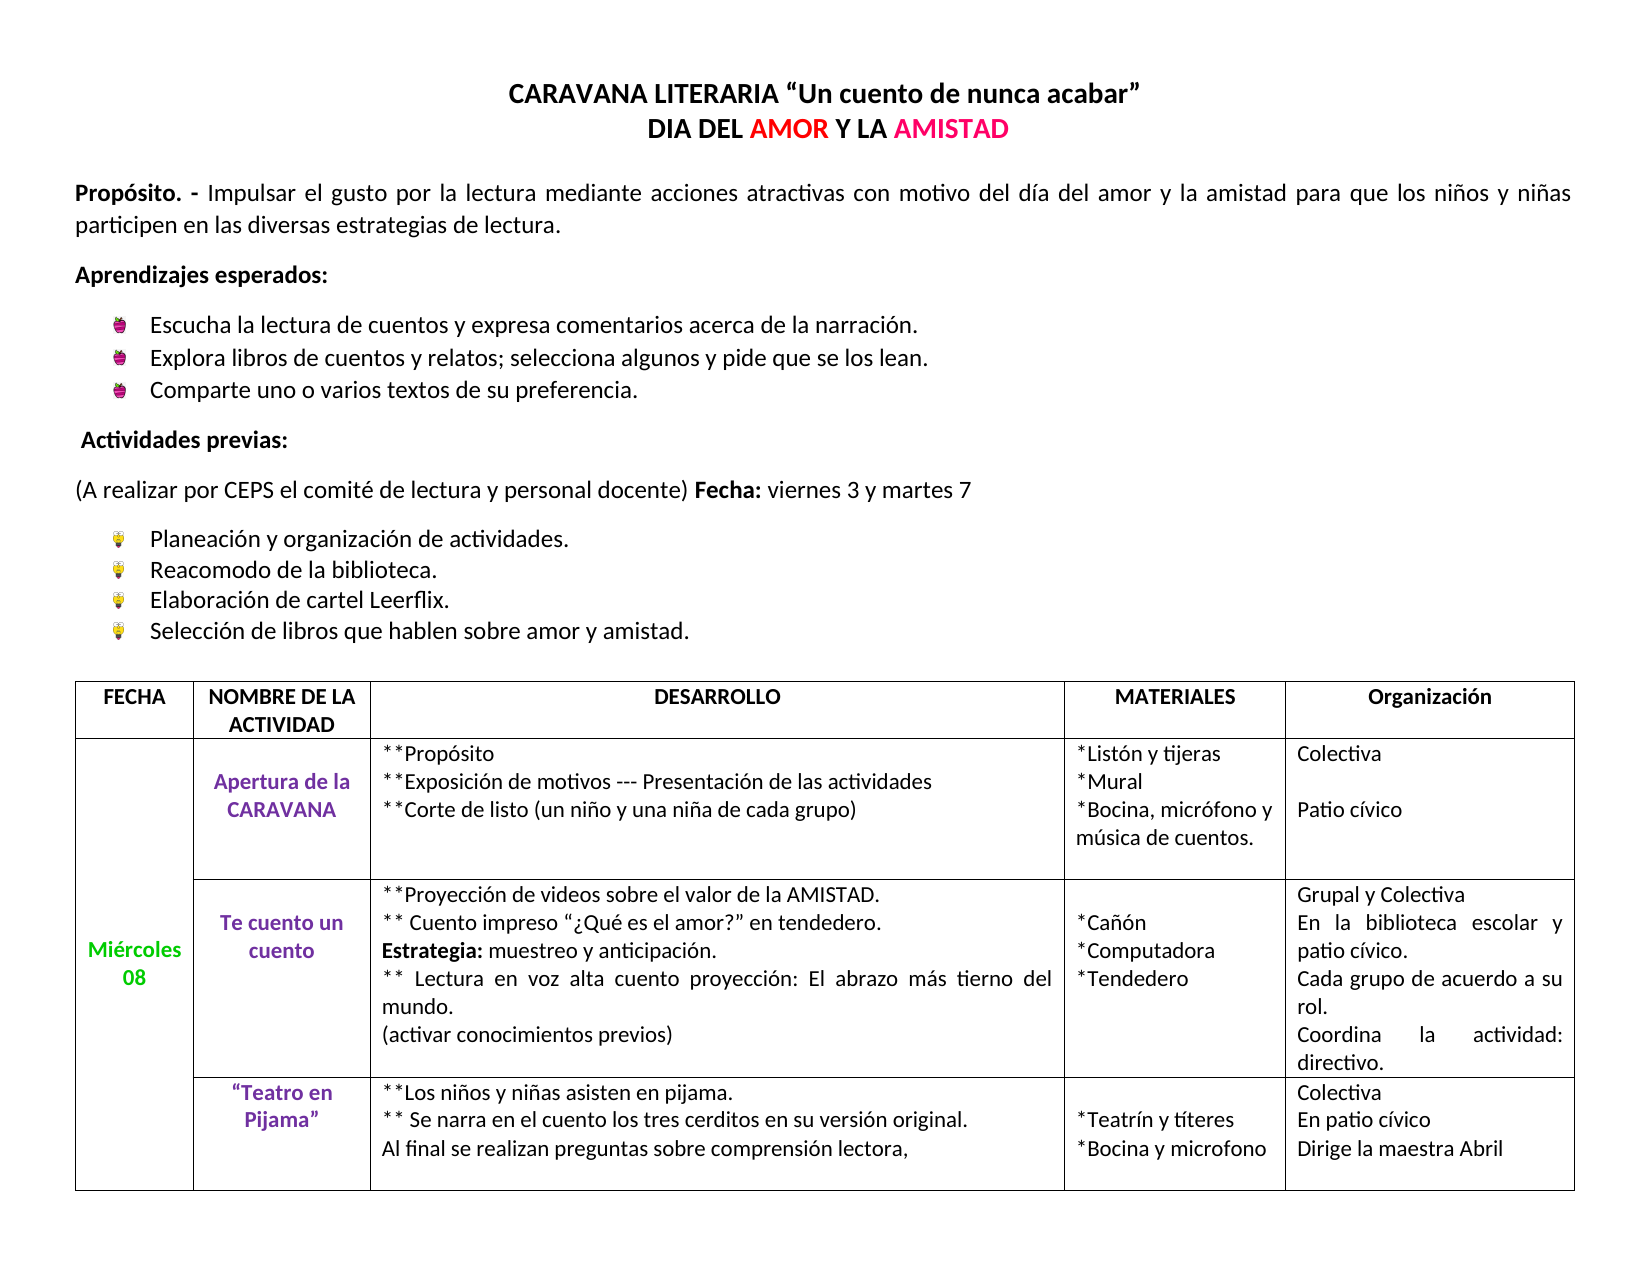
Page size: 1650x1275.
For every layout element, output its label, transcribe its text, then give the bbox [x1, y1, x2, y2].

text CARAVANA LITERARIA “Un cuento de nunca acabar” [75, 75, 1575, 111]
table_cell *Cañón *Computadora *Tendedero [1065, 880, 1285, 1077]
table_cell Colectiva En patio cívico Dirige la maestra Abril [1286, 1078, 1574, 1190]
text Aprendizajes esperados: [75, 259, 1575, 290]
list Elaboración de cartel Leerflix. [112, 584, 1575, 615]
table_cell *Listón y tijeras *Mural *Bocina, micrófono y música de cuentos. [1065, 739, 1285, 879]
table_cell **Propósito **Exposición de motivos --- Presentación de las actividades **Corte de listo (un niño y una niña de cada grupo) [371, 739, 1064, 879]
picture [113, 531, 124, 548]
table_header DESARROLLO [371, 682, 1064, 738]
table_cell Miércoles 08 [76, 739, 193, 1190]
table_cell **Proyección de videos sobre el valor de la AMISTAD. ** Cuento impreso “¿Qué es el amor?” en tendedero. Estrategia: muestreo y anticipación. ** Lectura en voz alta cuento proyección: El abrazo más tierno del mundo. (activar conocimientos previos) [371, 880, 1064, 1077]
text Propósito. - Impulsar el gusto por la lectura mediante acciones atractivas con motivo del día del amor y la amistad para que los niños y niñas participen en las diversas estrategias de lectura. [75, 177, 1575, 240]
table_header MATERIALES [1065, 682, 1285, 738]
picture [113, 382, 126, 399]
list Comparte uno o varios textos de su preferencia. [112, 375, 1575, 405]
table_header NOMBRE DE LA ACTIVIDAD [194, 682, 370, 738]
table_cell **Los niños y niñas asisten en pijama. ** Se narra en el cuento los tres cerditos en su versión original. Al final se realizan preguntas sobre comprensión lectora, [371, 1078, 1064, 1190]
text (A realizar por CEPS el comité de lectura y personal docente) Fecha: viernes 3 y martes 7 [75, 474, 1575, 504]
table_cell Apertura de la CARAVANA [194, 739, 370, 879]
text Actividades previas: [75, 424, 1575, 455]
table_cell “Teatro en Pijama” [194, 1078, 370, 1190]
list Planeación y organización de actividades. [112, 523, 1575, 554]
text DIA DEL AMOR Y LA AMISTAD [75, 111, 1575, 146]
list Selección de libros que hablen sobre amor y amistad. [112, 615, 1575, 646]
table_cell *Teatrín y títeres *Bocina y microfono [1065, 1078, 1285, 1190]
table_cell Colectiva Patio cívico [1286, 739, 1574, 879]
list Escucha la lectura de cuentos y expresa comentarios acerca de la narración. [112, 309, 1575, 339]
picture [113, 561, 124, 579]
picture [113, 316, 126, 334]
list Explora libros de cuentos y relatos; selecciona algunos y pide que se los lean. [112, 342, 1575, 372]
picture [113, 592, 124, 609]
table_cell Grupal y Colectiva En la biblioteca escolar y patio cívico. Cada grupo de acuerdo a su rol. Coordina la actividad: directivo. [1286, 880, 1574, 1077]
picture [113, 622, 124, 640]
table_cell Te cuento un cuento [194, 880, 370, 1077]
picture [113, 349, 126, 366]
list Reacomodo de la biblioteca. [112, 554, 1575, 584]
table_header FECHA [76, 682, 193, 738]
table_header Organización [1286, 682, 1574, 738]
